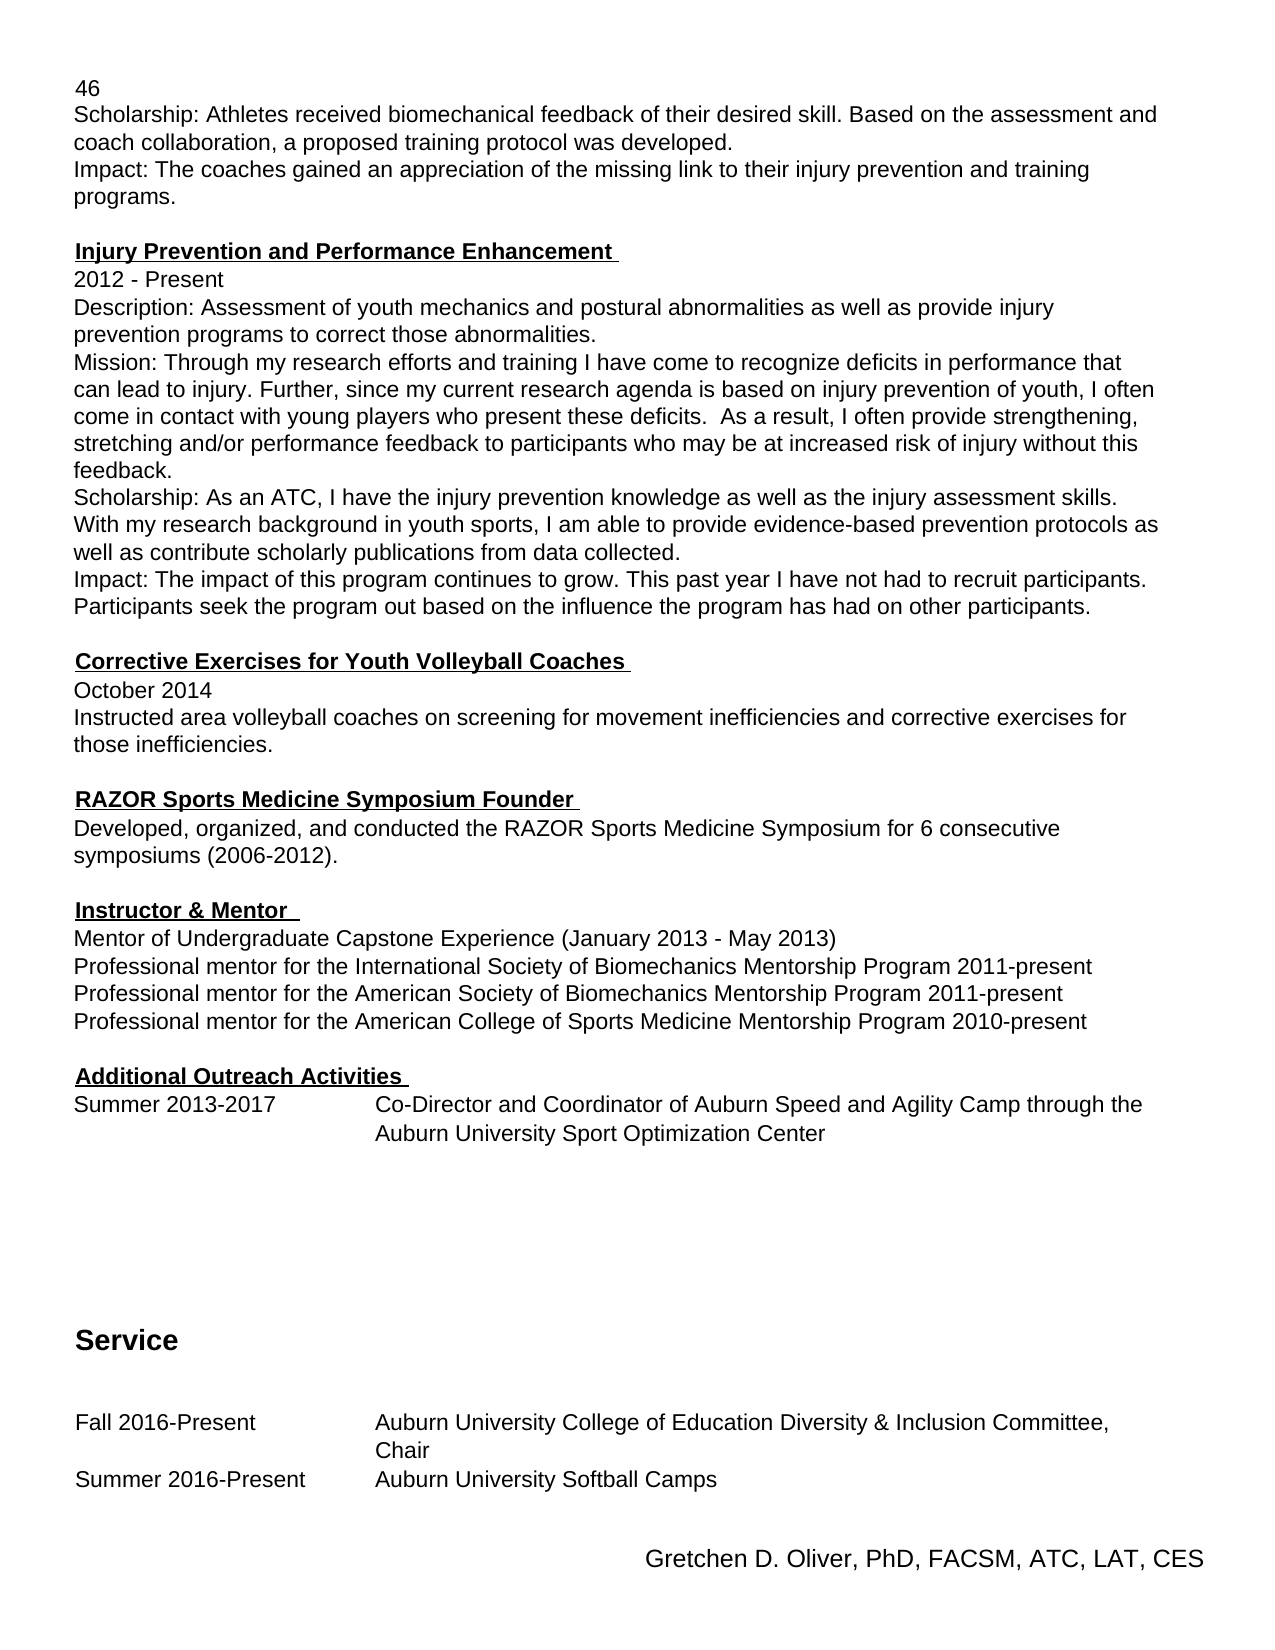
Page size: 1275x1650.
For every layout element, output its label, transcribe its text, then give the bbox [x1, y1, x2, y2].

text October 2014 [73, 677, 1161, 703]
text Developed, organized, and conducted the RAZOR Sports Medicine Symposium for 6 consecutive symposiums (2006-2012). [73, 814, 1161, 868]
table_header Fall 2016-Present [75, 1409, 375, 1466]
subtitle RAZOR Sports Medicine Symposium Founder [75, 786, 1177, 812]
subtitle Injury Prevention and Performance Enhancement [75, 238, 1177, 264]
text Scholarship: Athletes received biomechanical feedback of their desired skill. Based on the assessment and coach collaboration, a proposed training protocol was developed. [73, 101, 1161, 155]
table_cell Summer 2016-Present [75, 1466, 375, 1494]
text Summer 2013-2017 Co-Director and Coordinator of Auburn Speed and Agility Camp through the Auburn University Sport Optimization Center [73, 1091, 1177, 1147]
subtitle Additional Outreach Activities [75, 1063, 1177, 1089]
text Impact: The impact of this program continues to grow. This past year I have not had to recruit participants. Participants seek the program out based on the influence the program has had on other participants. [73, 566, 1161, 619]
text Description: Assessment of youth mechanics and postural abnormalities as well as provide injury prevention programs to correct those abnormalities. [73, 294, 1161, 347]
subtitle Service [75, 1323, 1177, 1356]
text Instructed area volleyball coaches on screening for movement inefficiencies and corrective exercises for those inefficiencies. [73, 704, 1161, 757]
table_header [375, 1409, 1153, 1466]
text Mentor of Undergraduate Capstone Experience (January 2013 - May 2013) [73, 925, 1161, 951]
text Professional mentor for the International Society of Biomechanics Mentorship Program 2011-present [73, 953, 1161, 979]
table_cell Auburn University Softball Camps [375, 1466, 1153, 1494]
text Impact: The coaches gained an appreciation of the missing link to their injury prevention and training programs. [73, 156, 1161, 209]
text Scholarship: As an ATC, I have the injury prevention knowledge as well as the injury assessment skills. With my research background in youth sports, I am able to provide evidence-based prevention protocols as well as contribute scholarly publications from data collected. [73, 484, 1161, 565]
subtitle Corrective Exercises for Youth Volleyball Coaches [75, 648, 1177, 674]
text Professional mentor for the American Society of Biomechanics Mentorship Program 2011-present [73, 980, 1161, 1006]
subtitle Instructor & Mentor [75, 897, 1177, 923]
text Professional mentor for the American College of Sports Medicine Mentorship Program 2010-present [73, 1008, 1161, 1034]
text 2012 - Present [73, 266, 1161, 293]
text Mission: Through my research efforts and training I have come to recognize deficits in performance that can lead to injury. Further, since my current research agenda is based on injury prevention of youth, I often come in contact with young players who present these deficits. As a result, I often provide strengthening, stretching and/or performance feedback to participants who may be at increased risk of injury without this feedback. [73, 348, 1161, 483]
